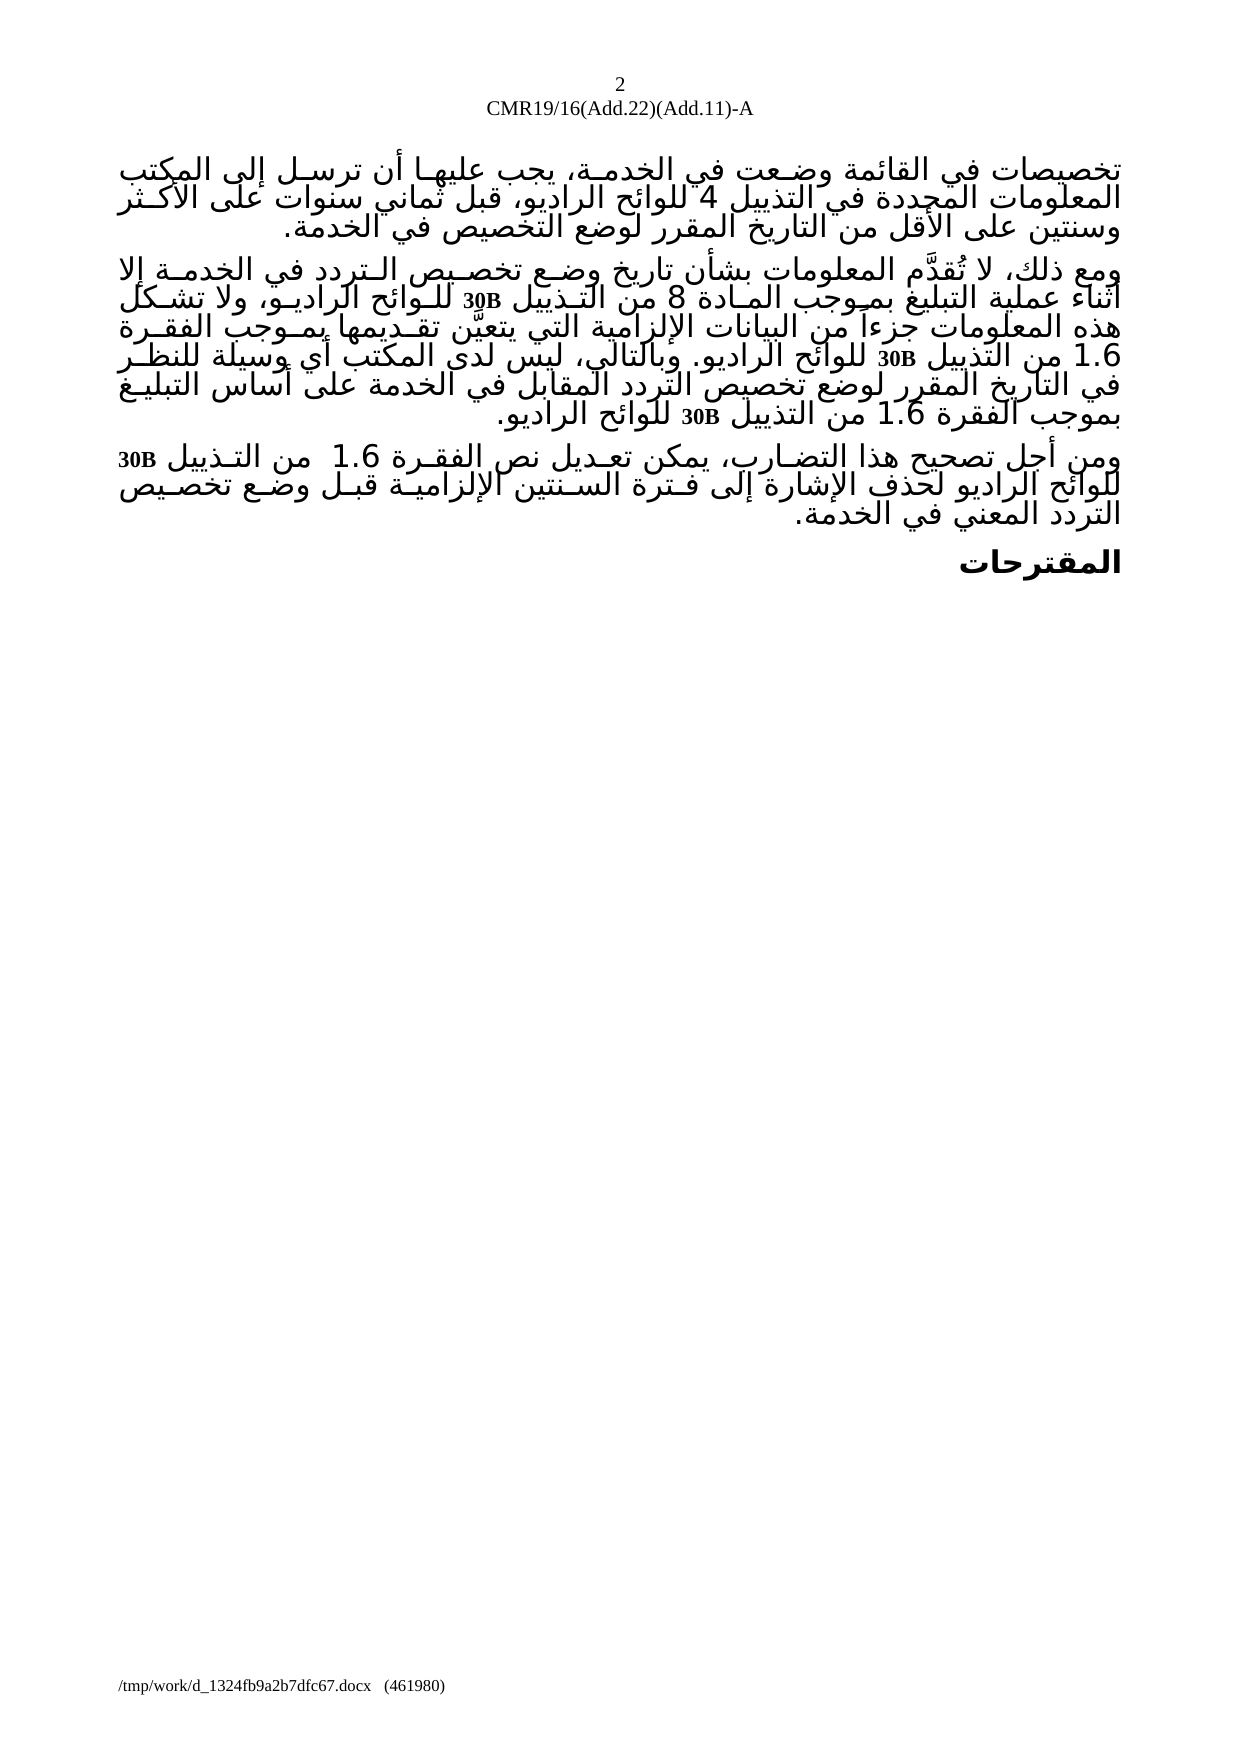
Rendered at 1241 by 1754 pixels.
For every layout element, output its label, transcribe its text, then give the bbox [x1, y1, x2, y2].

subtitle المقترحات [118, 551, 1103, 580]
text ومن أجل تصحيح هذا التضارب، يمكن تعديل نص الفقرة 1.6 من التذييل 30B للوائح الراديو لحذف الإشارة إلى فترة السنتين الإلزامية قبل وضع تخصيص التردد المعني في الخدمة. [118, 444, 1122, 532]
text ومع ذلك، لا تُقدَّم المعلومات بشأن تاريخ وضع تخصيص التردد في الخدمة إلا أثناء عملية التبليغ بموجب المادة 8 من التذييل 30B للوائح الراديو، ولا تشكل هذه المعلومات جزءاً من البيانات الإلزامية التي يتعيَّن تقديمها بموجب الفقرة 1.6 من التذييل 30B للوائح الراديو. وبالتالي، ليس لدى المكتب أي وسيلة للنظر في التاريخ المقرر لوضع تخصيص التردد المقابل في الخدمة على أساس التبليغ بموجب الفقرة 1.6 من التذييل 30B للوائح الراديو. [118, 257, 1122, 432]
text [118, 157, 1122, 244]
subtitle المقترحات [1032, 551, 1122, 580]
